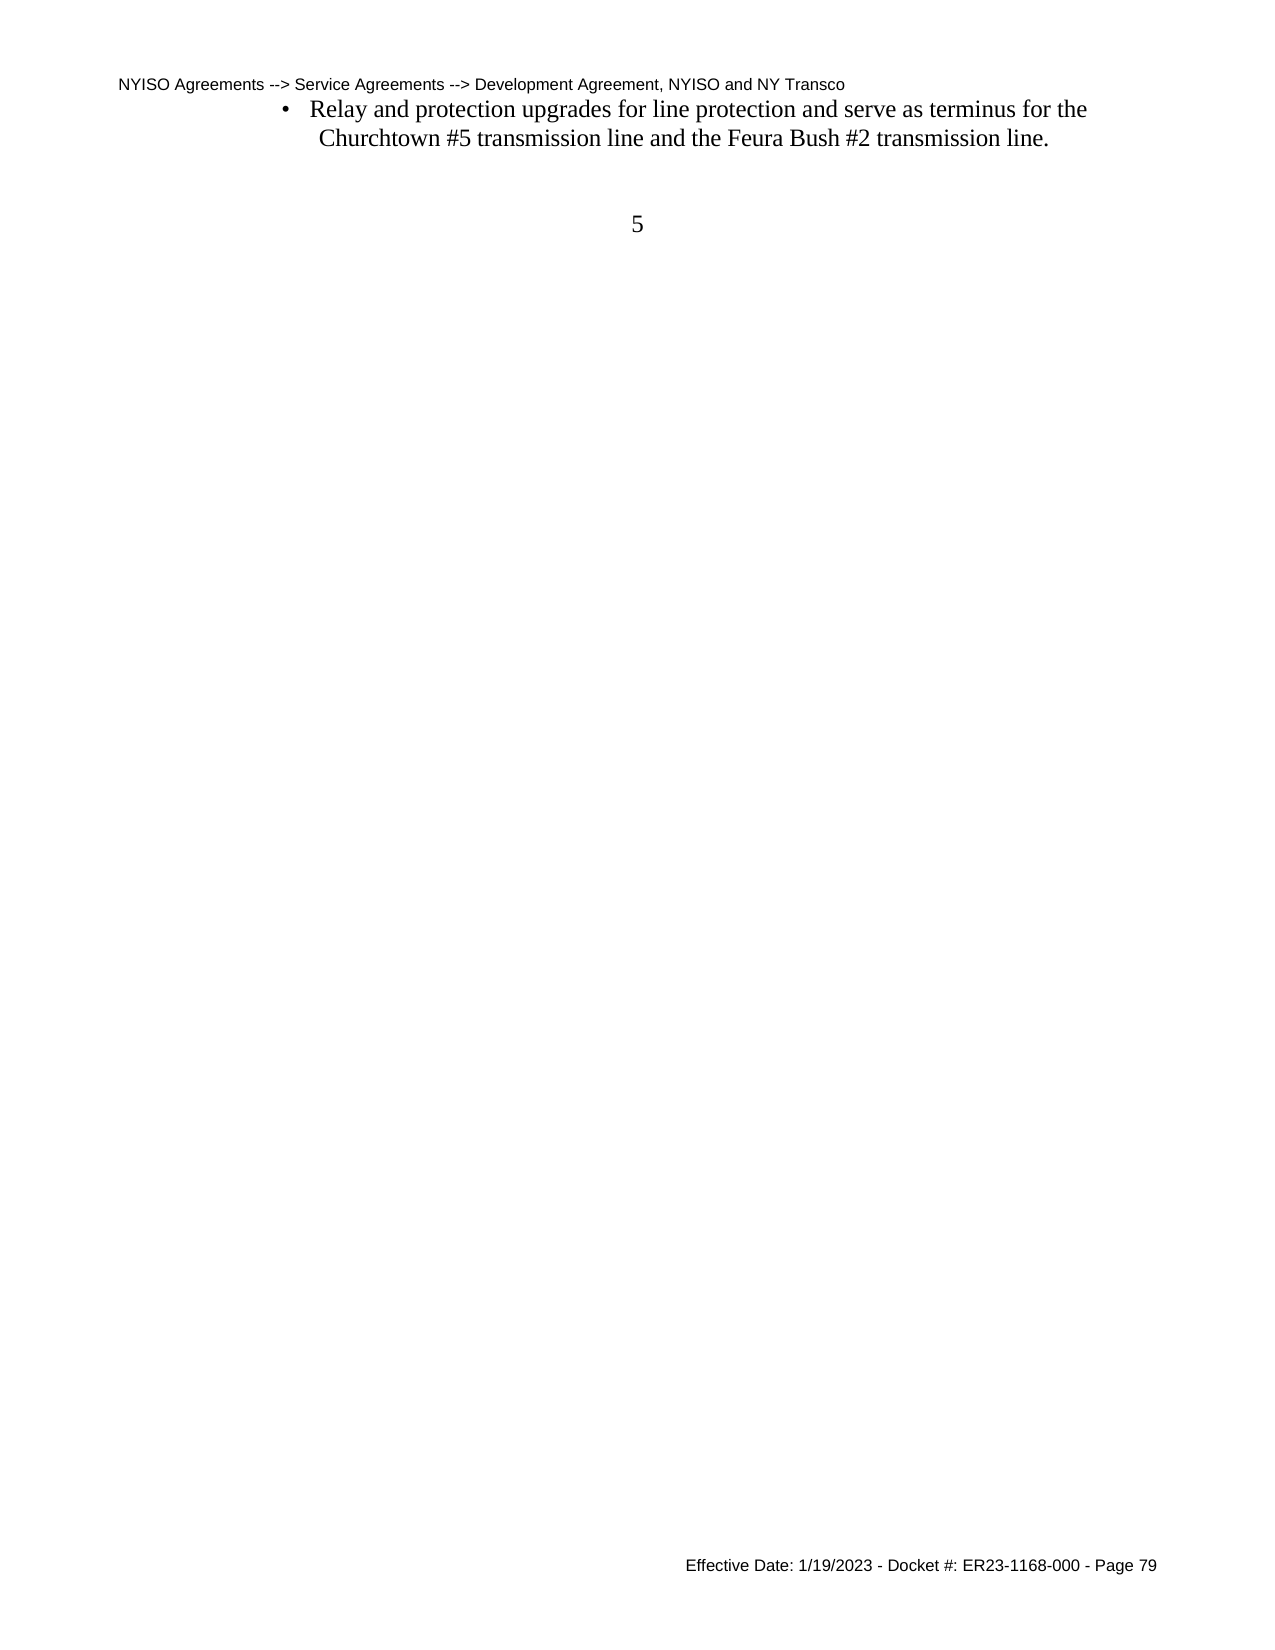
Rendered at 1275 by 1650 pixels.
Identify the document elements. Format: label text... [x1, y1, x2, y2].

text 5 [631, 209, 1275, 238]
text • Relay and protection upgrades for line protection and serve as terminus for the Churchtown #5 transmission line and the Feura Bush #2 transmission line. [281, 94, 1124, 152]
